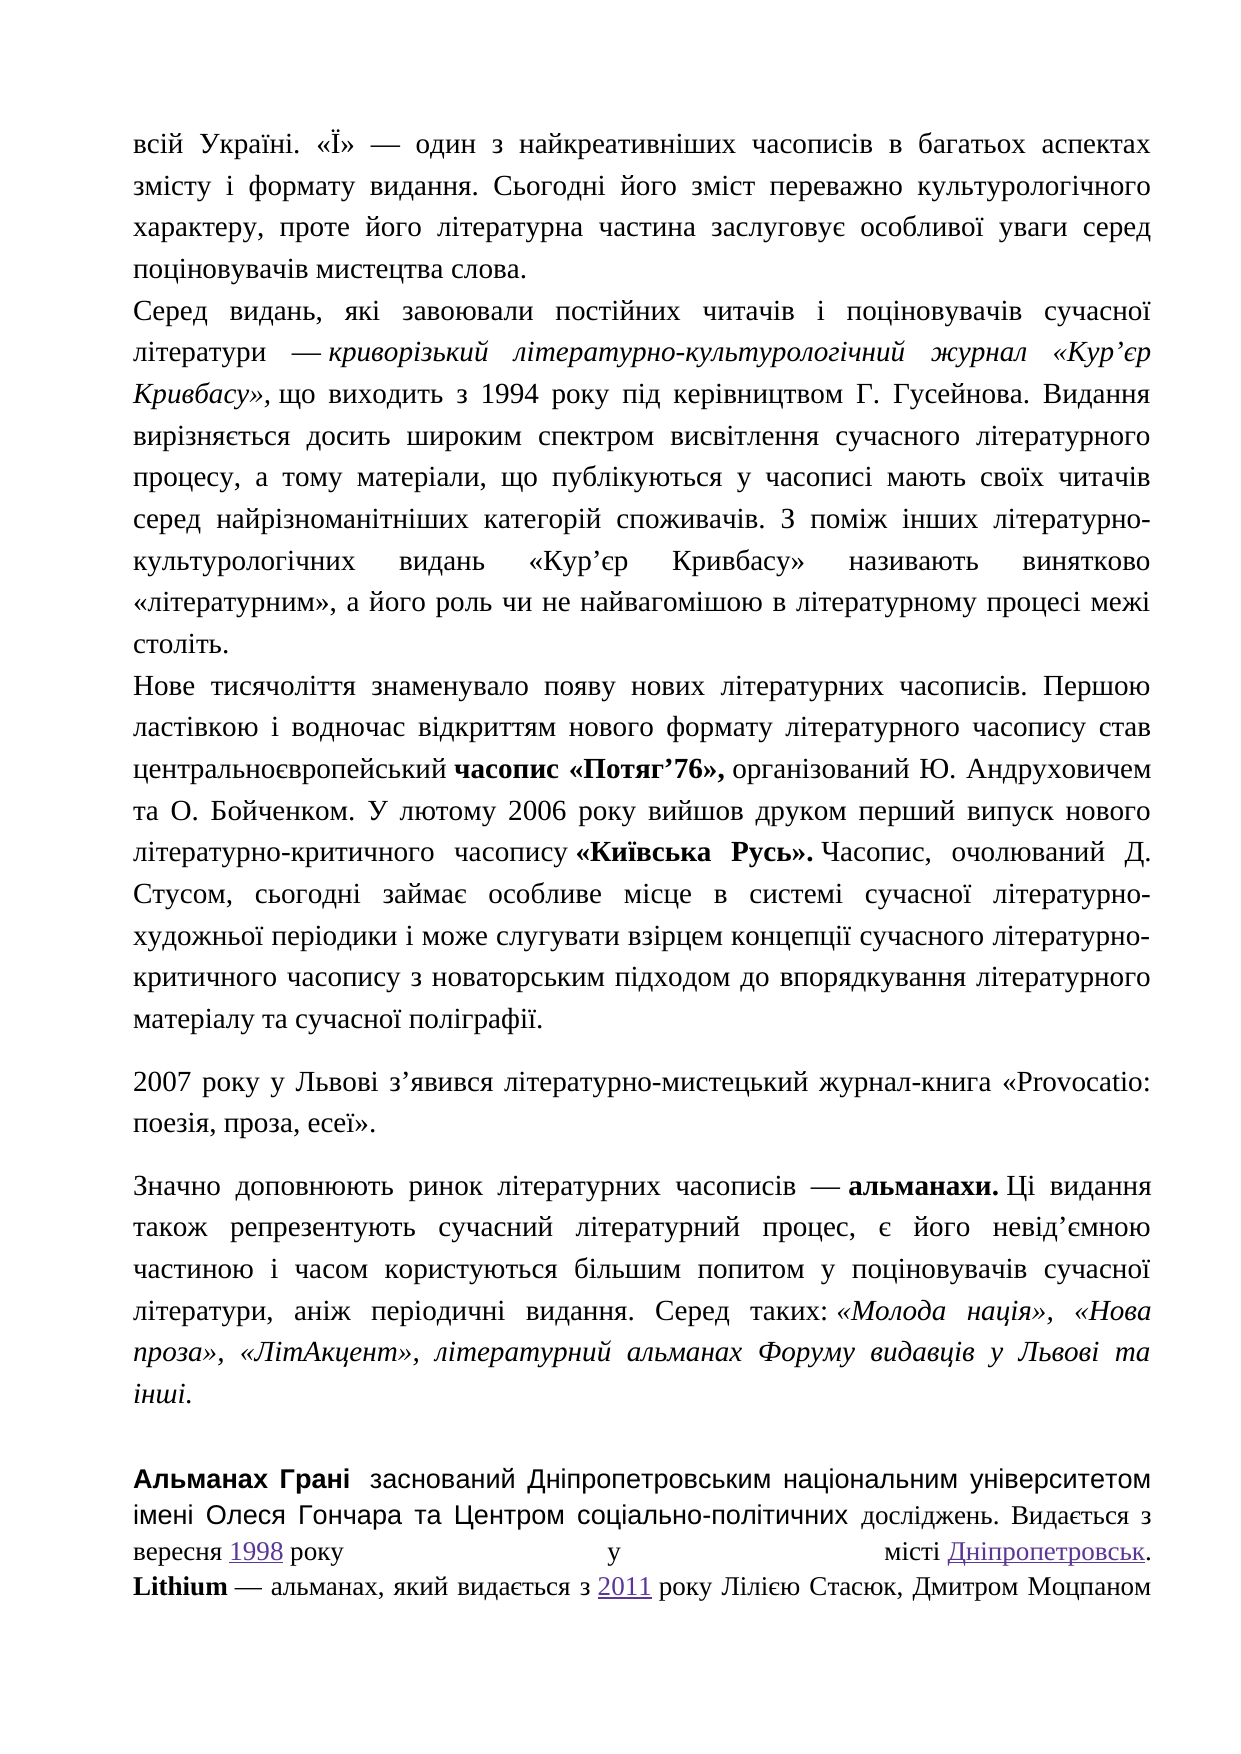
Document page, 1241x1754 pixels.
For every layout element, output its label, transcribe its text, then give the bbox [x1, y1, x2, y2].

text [133, 118, 1152, 285]
text Серед видань, які завоювали постійних читачів і поціновувачів сучасної літератури — криворізький літературно-культурологічний журнал «Кур’єр Кривбасу», що виходить з 1994 року під керівництвом Г. Гусейнова. Видання вирізняється досить широким спектром висвітлення сучасного літературного процесу, а тому матеріали, що публікуються у часописі мають своїх читачів серед найрізноманітніших категорій споживачів. З поміж інших літературно-культурологічних видань «Кур’єр Кривбасу» називають винятково «літературним», а його роль чи не найвагомішою в літературному процесі межі століть. [133, 285, 1152, 660]
text 2007 року у Львові з’явився літературно-мистецький журнал-книга «Provocatio: поезія, проза, есеї». [133, 1056, 1152, 1139]
text Нове тисячоліття знаменувало появу нових літературних часописів. Першою ластівкою і водночас відкриттям нового формату літературного часопису став центральноєвропейський часопис «Потяг’76», організований Ю. Андруховичем та О. Бойченком. У лютому 2006 року вийшов друком перший випуск нового літературно-критичного часопису «Київська Русь». Часопис, очолюваний Д. Стусом, сьогодні займає особливе місце в системі сучасної літературно-художньої періодики і може слугувати взірцем концепції сучасного літературно-критичного часопису з новаторським підходом до впорядкування літературного матеріалу та сучасної поліграфії. [133, 660, 1152, 1035]
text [133, 1566, 1152, 1600]
text Значно доповнюють ринок літературних часописів — альманахи. Ці видання також репрезентують сучасний літературний процес, є його невід’ємною частиною і часом користуються більшим попитом у поціновувачів сучасної літератури, аніж періодичні видання. Серед таких: «Молода нація», «Нова проза», «ЛітАкцент», літературний альманах Форуму видавців у Львові та інші. [133, 1160, 1152, 1410]
